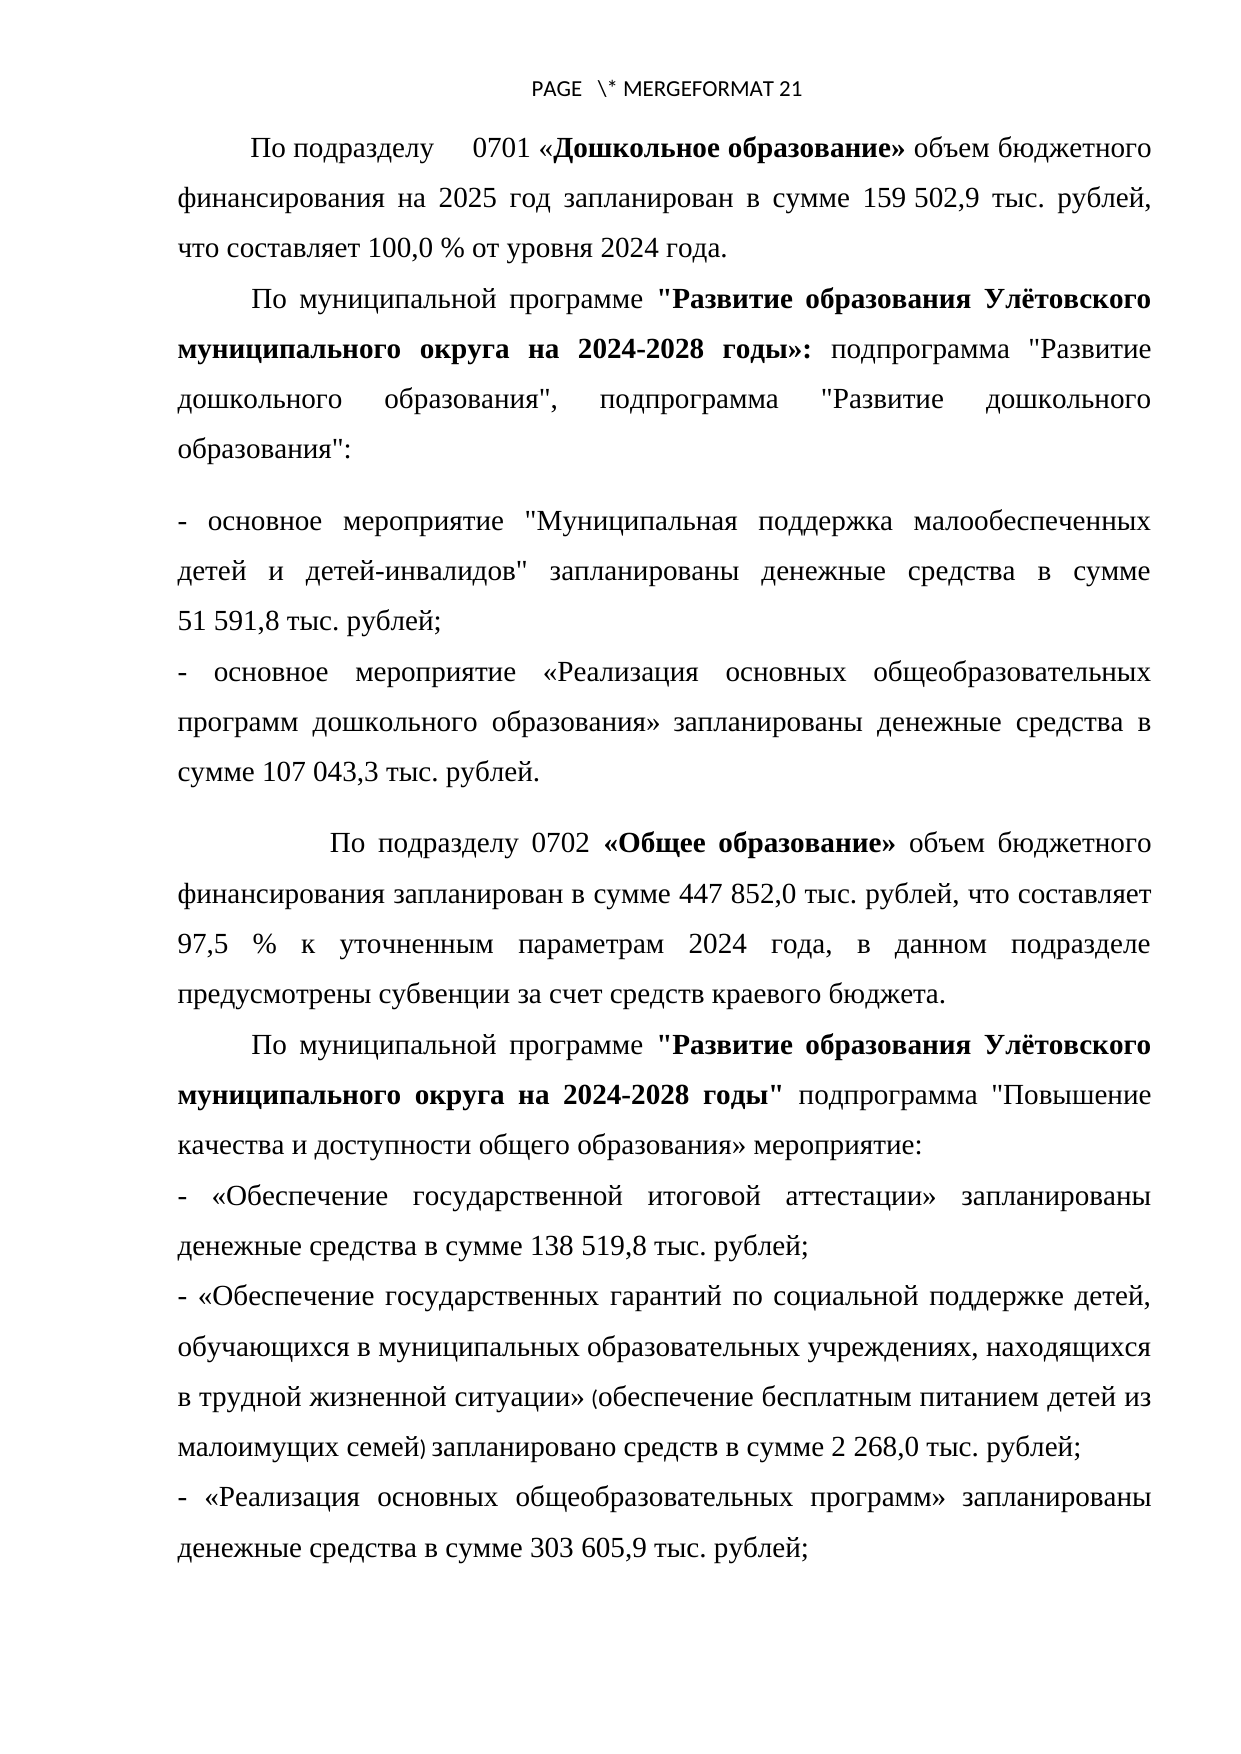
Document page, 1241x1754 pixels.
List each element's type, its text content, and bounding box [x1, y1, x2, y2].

text - «Реализация основных общеобразовательных программ» запланированы денежные средства в сумме 303 605,9 тыс. рублей; [177, 1479, 1152, 1563]
text - «Обеспечение государственных гарантий по социальной поддержке детей, обучающихся в муниципальных образовательных учреждениях, находящихся в трудной жизненной ситуации» (обеспечение бесплатным питанием детей из малоимущих семей) запланировано средств в сумме 2 268,0 тыс. рублей; [177, 1278, 1152, 1463]
text - основное мероприятие «Реализация основных общеобразовательных программ дошкольного образования» запланированы денежные средства в сумме 107 043,3 тыс. рублей. [177, 654, 1152, 788]
text По муниципальной программе "Развитие образования Улётовского муниципального округа на 2024-2028 годы" подпрограмма "Повышение качества и доступности общего образования» мероприятие: [177, 1027, 1152, 1161]
text - «Обеспечение государственной итоговой аттестации» запланированы денежные средства в сумме 138 519,8 тыс. рублей; [177, 1178, 1152, 1262]
text - основное мероприятие "Муниципальная поддержка малообеспеченных детей и детей-инвалидов" запланированы денежные средства в сумме 51 591,8 тыс. рублей; [177, 503, 1152, 637]
text По подразделу 0701 «Дошкольное образование» объем бюджетного финансирования на 2025 год запланирован в сумме 159 502,9 тыс. рублей, что составляет 100,0 % от уровня 2024 года. [177, 130, 1152, 264]
text По муниципальной программе "Развитие образования Улётовского муниципального округа на 2024-2028 годы»: подпрограмма "Развитие дошкольного образования", подпрограмма "Развитие дошкольного образования": [177, 281, 1152, 465]
text По подразделу 0702 «Общее образование» объем бюджетного финансирования запланирован в сумме 447 852,0 тыс. рублей, что составляет 97,5 % к уточненным параметрам 2024 года, в данном подразделе предусмотрены субвенции за счет средств краевого бюджета. [177, 826, 1152, 1010]
